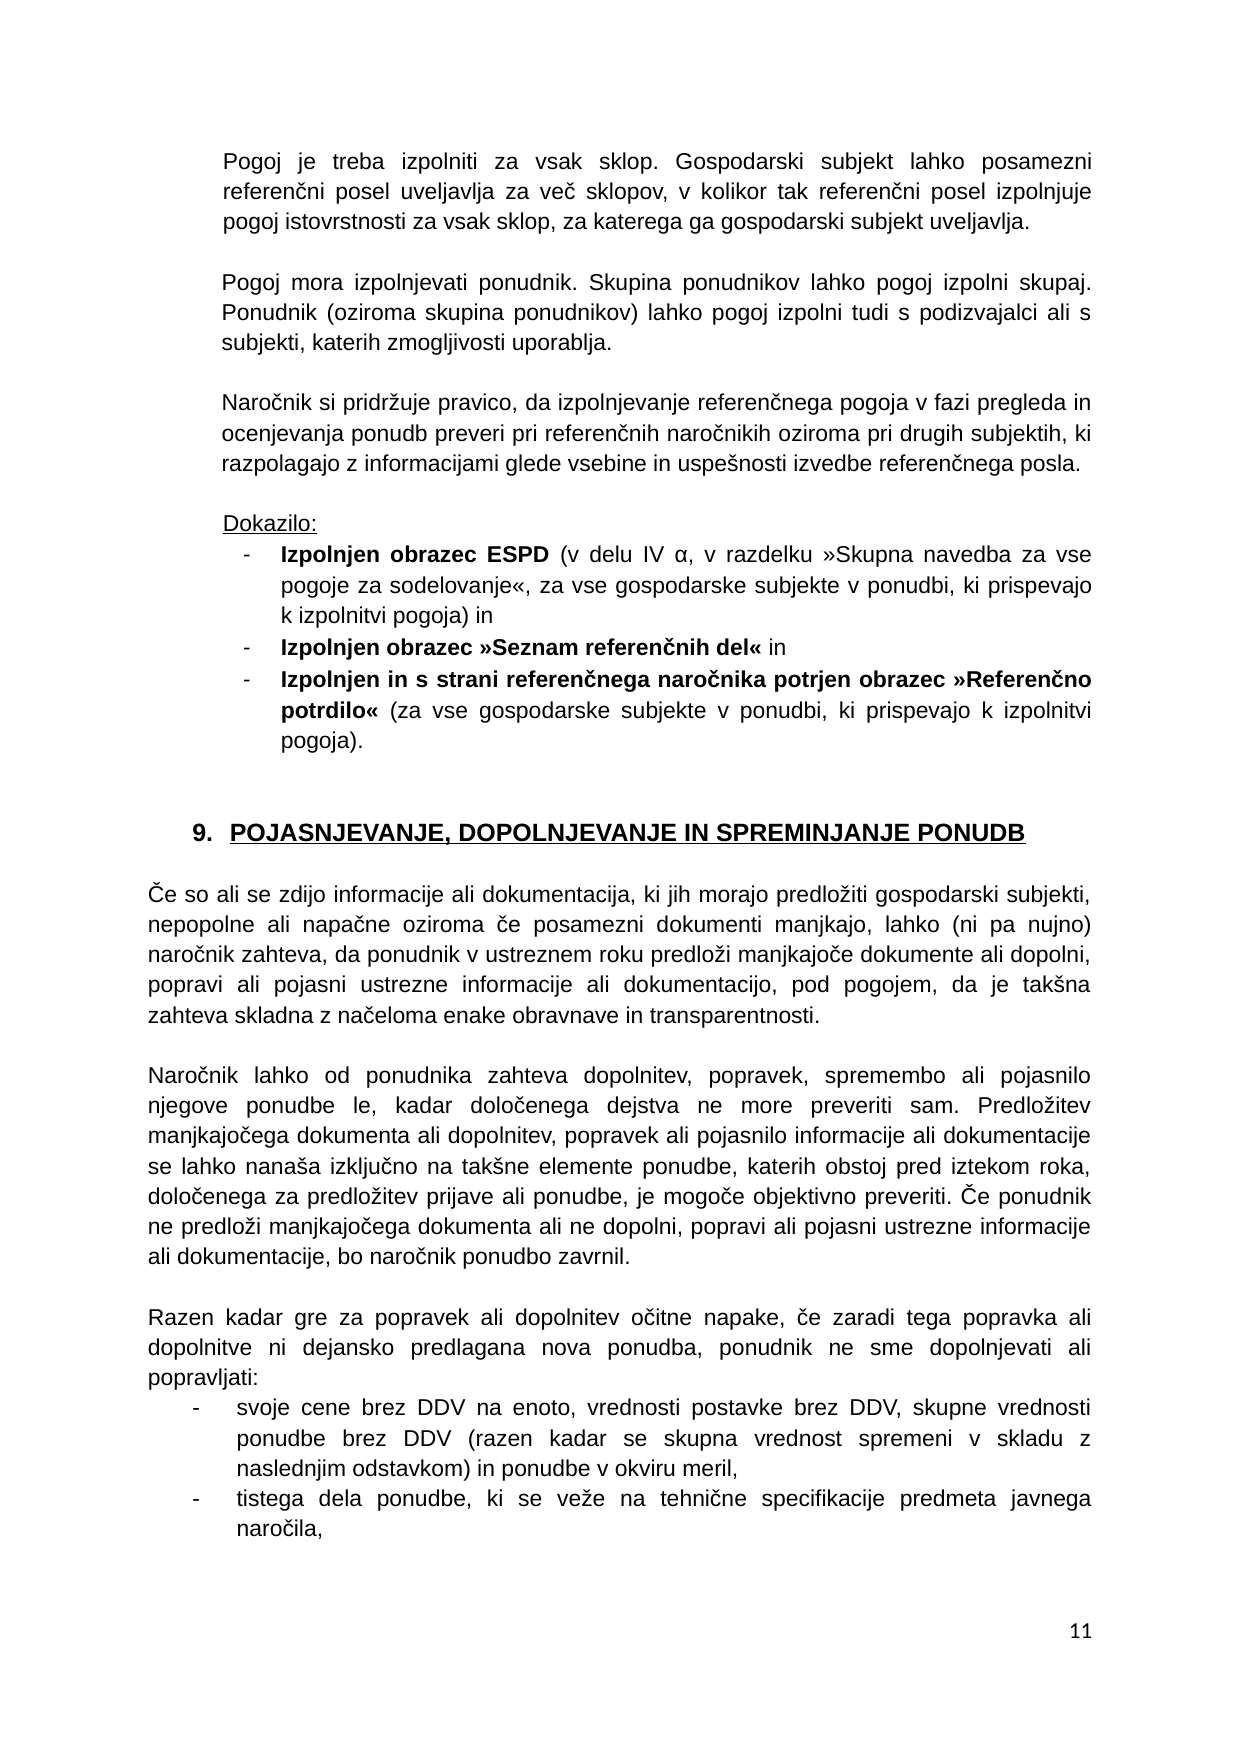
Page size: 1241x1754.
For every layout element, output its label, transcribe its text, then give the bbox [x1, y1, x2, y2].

list Izpolnjen obrazec ESPD (v delu IV α, v razdelku »Skupna navedba za vse pogoje za sodelovanje«, za vse gospodarske subjekte v ponudbi, ki prispevajo k izpolnitvi pogoja) in [243, 540, 1092, 629]
text Če so ali se zdijo informacije ali dokumentacija, ki jih morajo predložiti gospodarski subjekti, nepopolne ali napačne oziroma če posamezni dokumenti manjkajo, lahko (ni pa nujno) naročnik zahteva, da ponudnik v ustreznem roku predloži manjkajoče dokumente ali dopolni, popravi ali pojasni ustrezne informacije ali dokumentacijo, pod pogojem, da je takšna zahteva skladna z načeloma enake obravnave in transparentnosti. [148, 881, 1092, 1028]
text - tistega dela ponudbe, ki se veže na tehnične specifikacije predmeta javnega naročila, [192, 1485, 1092, 1542]
list Izpolnjen obrazec »Seznam referenčnih del« in [243, 633, 1092, 661]
text Razen kadar gre za popravek ali dopolnitev očitne napake, če zaradi tega popravka ali dopolnitve ni dejansko predlagana nova ponudba, ponudnik ne sme dopolnjevati ali popravljati: [148, 1304, 1092, 1391]
list Dokazilo: [223, 510, 1092, 537]
text Naročnik lahko od ponudnika zahteva dopolnitev, popravek, spremembo ali pojasnilo njegove ponudbe le, kadar določenega dejstva ne more preveriti sam. Predložitev manjkajočega dokumenta ali dopolnitev, popravek ali pojasnilo informacije ali dokumentacije se lahko nanaša izključno na takšne elemente ponudbe, katerih obstoj pred iztekom roka, določenega za predložitev prijave ali ponudbe, je mogoče objektivno preveriti. Če ponudnik ne predloži manjkajočega dokumenta ali ne dopolni, popravi ali pojasni ustrezne informacije ali dokumentacije, bo naročnik ponudbo zavrnil. [148, 1062, 1092, 1270]
text Pogoj mora izpolnjevati ponudnik. Skupina ponudnikov lahko pogoj izpolni skupaj. Ponudnik (oziroma skupina ponudnikov) lahko pogoj izpolni tudi s podizvajalci ali s subjekti, katerih zmogljivosti uporablja. [221, 268, 1092, 355]
list Izpolnjen in s strani referenčnega naročnika potrjen obrazec »Referenčno potrdilo« (za vse gospodarske subjekte v ponudbi, ki prispevajo k izpolnitvi pogoja). [243, 665, 1092, 753]
text - svoje cene brez DDV na enoto, vrednosti postavke brez DDV, skupne vrednosti ponudbe brez DDV (razen kadar se skupna vrednost spremeni v skladu z naslednjim odstavkom) in ponudbe v okviru meril, [192, 1394, 1092, 1481]
list Pogoj je treba izpolniti za vsak sklop. Gospodarski subjekt lahko posamezni referenčni posel uveljavlja za več sklopov, v kolikor tak referenčni posel izpolnjuje pogoj istovrstnosti za vsak sklop, za katerega ga gospodarski subjekt uveljavlja. [223, 148, 1092, 234]
subtitle POJASNJEVANJE, DOPOLNJEVANJE IN SPREMINJANJE PONUDB [192, 818, 1092, 846]
text Naročnik si pridržuje pravico, da izpolnjevanje referenčnega pogoja v fazi pregleda in ocenjevanja ponudb preveri pri referenčnih naročnikih oziroma pri drugih subjektih, ki razpolagajo z informacijami glede vsebine in uspešnosti izvedbe referenčnega posla. [221, 389, 1092, 476]
